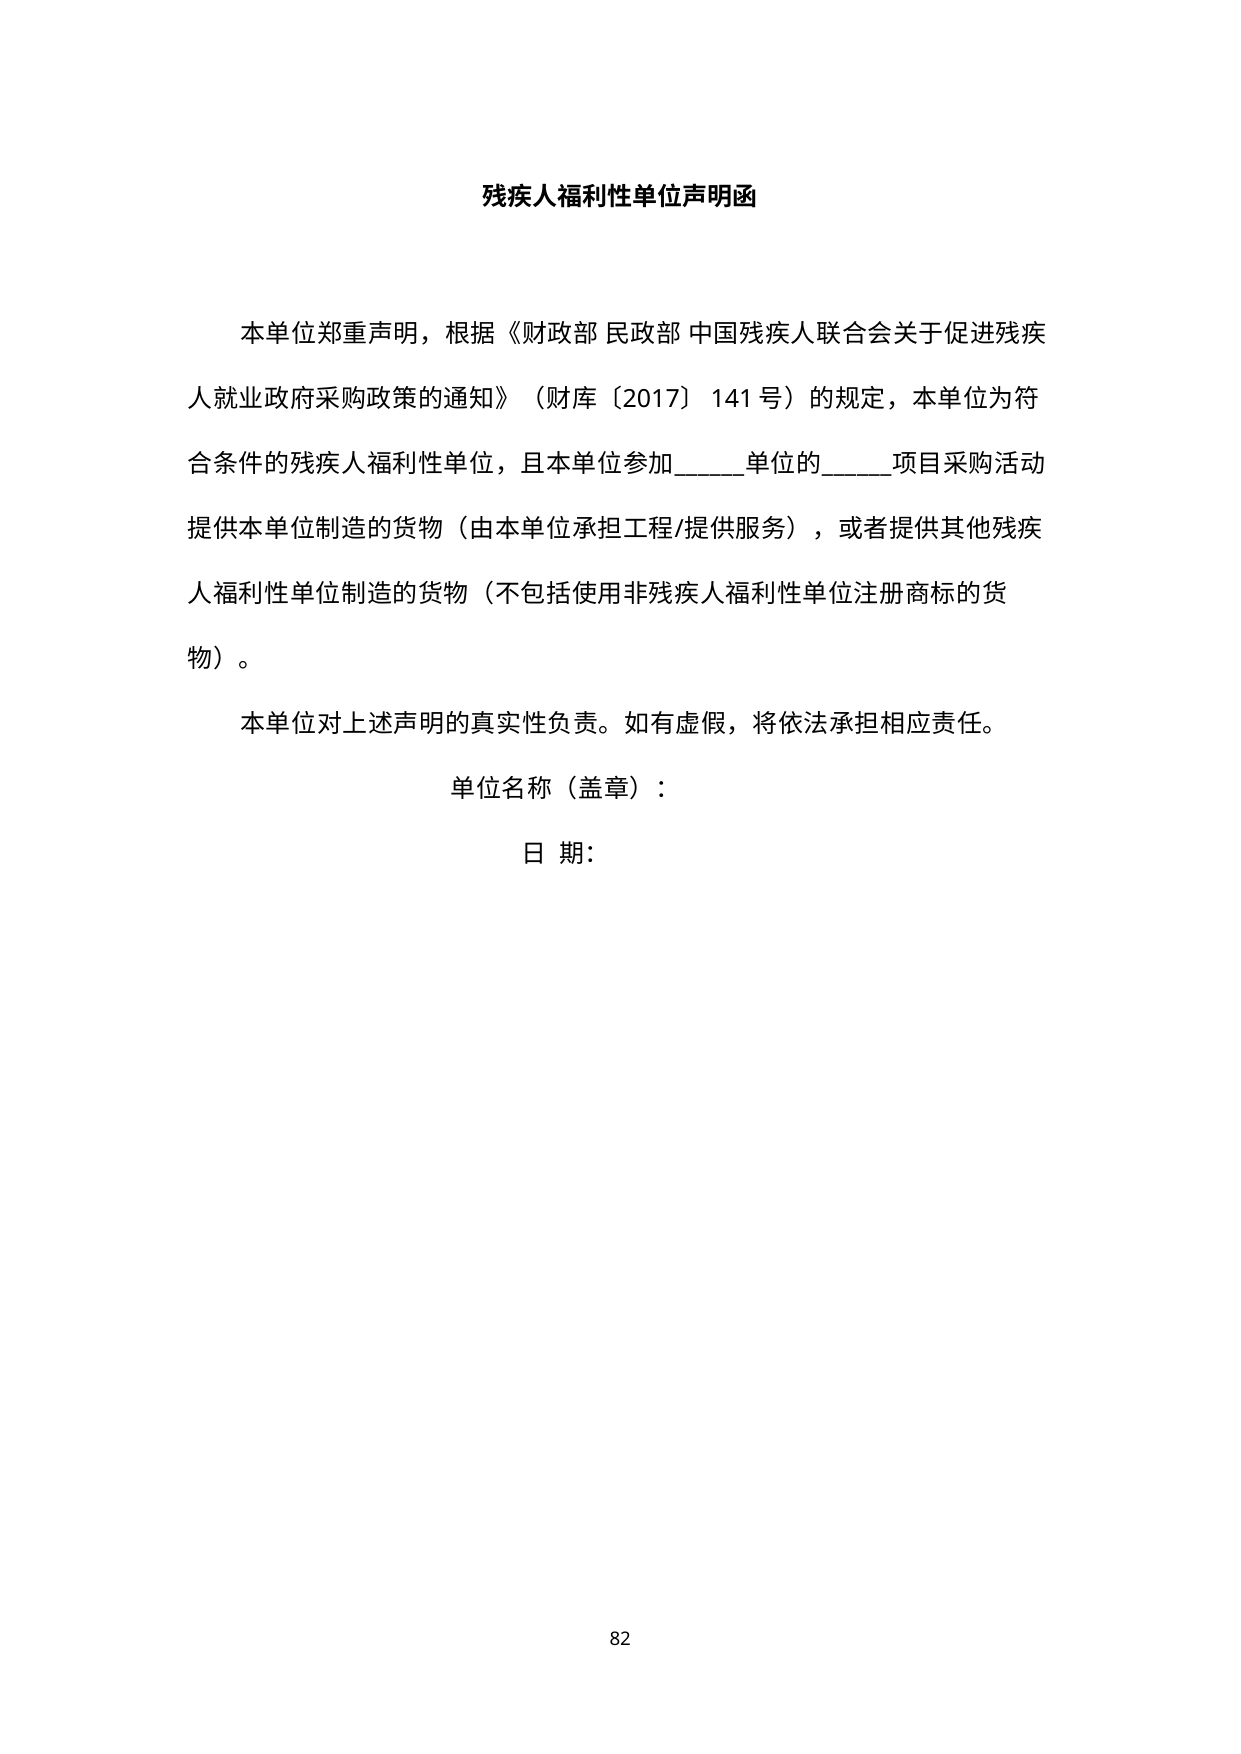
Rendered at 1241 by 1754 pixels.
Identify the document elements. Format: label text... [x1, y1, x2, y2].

text 单位名称（盖章）： [187, 754, 890, 819]
text 日 期： [187, 819, 890, 884]
text 残疾人福利性单位声明函 [187, 162, 1053, 227]
text 本单位对上述声明的真实性负责。如有虚假，将依法承担相应责任。 [187, 689, 1053, 754]
text 本单位郑重声明，根据《财政部 民政部 中国残疾人联合会关于促进残疾人就业政府采购政策的通知》（财库〔2017〕 141号）的规定，本单位为符合条件的残疾人福利性单位，且本单位参加______单位的______项目采购活动提供本单位制造的货物（由本单位承担工程/提供服务），或者提供其他残疾人福利性单位制造的货物（不包括使用非残疾人福利性单位注册商标的货物）。 [187, 299, 1053, 689]
